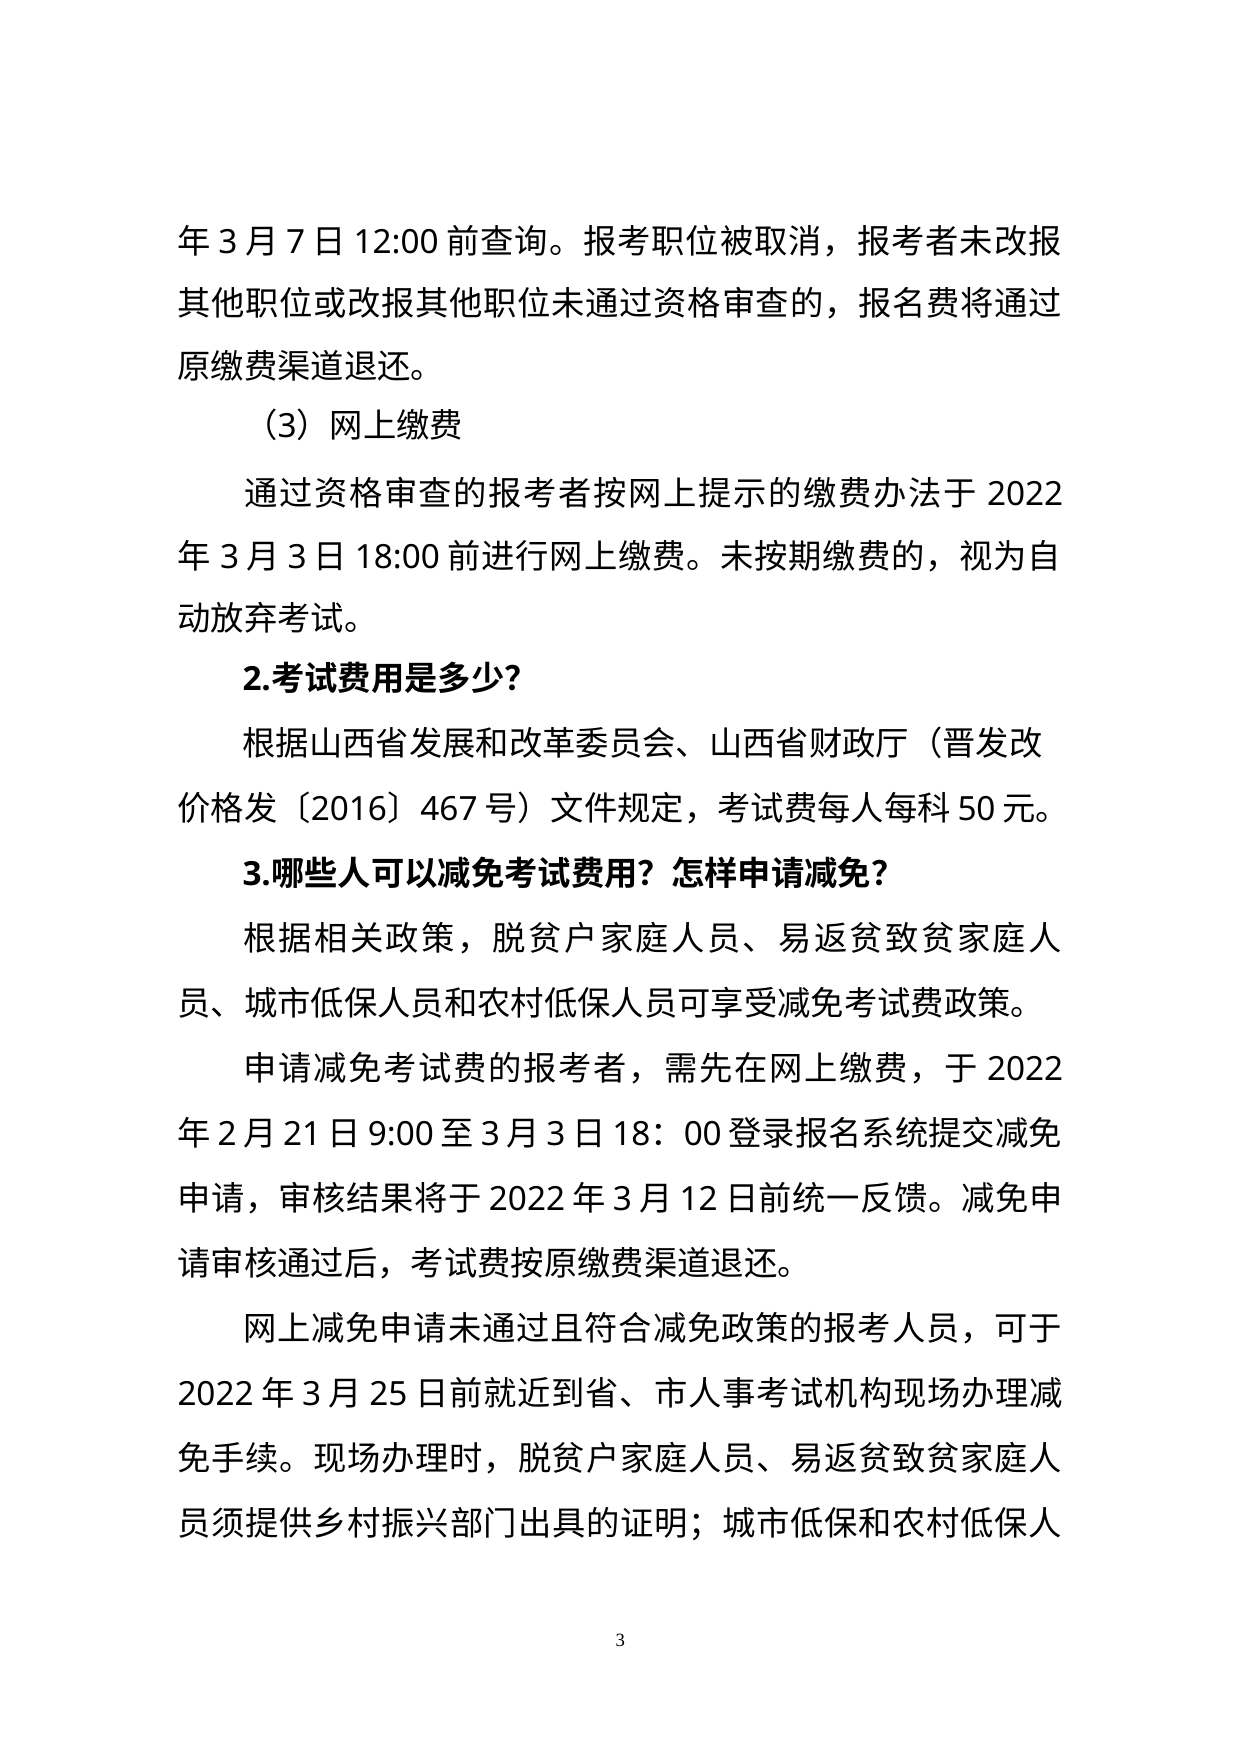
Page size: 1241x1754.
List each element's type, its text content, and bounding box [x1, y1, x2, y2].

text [177, 1293, 1063, 1553]
text 根据山西省发展和改革委员会、山西省财政厅（晋发改价格发〔2016〕467号）文件规定，考试费每人每科50元。 [177, 708, 1063, 838]
text 通过资格审查的报考者按网上提示的缴费办法于2022年 3月3日18:00前进行网上缴费。未按期缴费的，视为自动放弃考试。 [177, 456, 1063, 643]
text 申请减免考试费的报考者，需先在网上缴费，于2022年2月21日9:00至3月3日18：00登录报名系统提交减免申请，审核结果将于2022年3月12日前统一反馈。减免申请审核通过后，考试费按原缴费渠道退还。 [177, 1033, 1063, 1293]
text （3）网上缴费 [177, 391, 1063, 456]
text 3.哪些人可以减免考试费用？怎样申请减免？ [177, 838, 1063, 903]
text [177, 203, 1063, 391]
text 2.考试费用是多少？ [177, 643, 1063, 708]
text 根据相关政策，脱贫户家庭人员、易返贫致贫家庭人员、城市低保人员和农村低保人员可享受减免考试费政策。 [177, 903, 1063, 1033]
